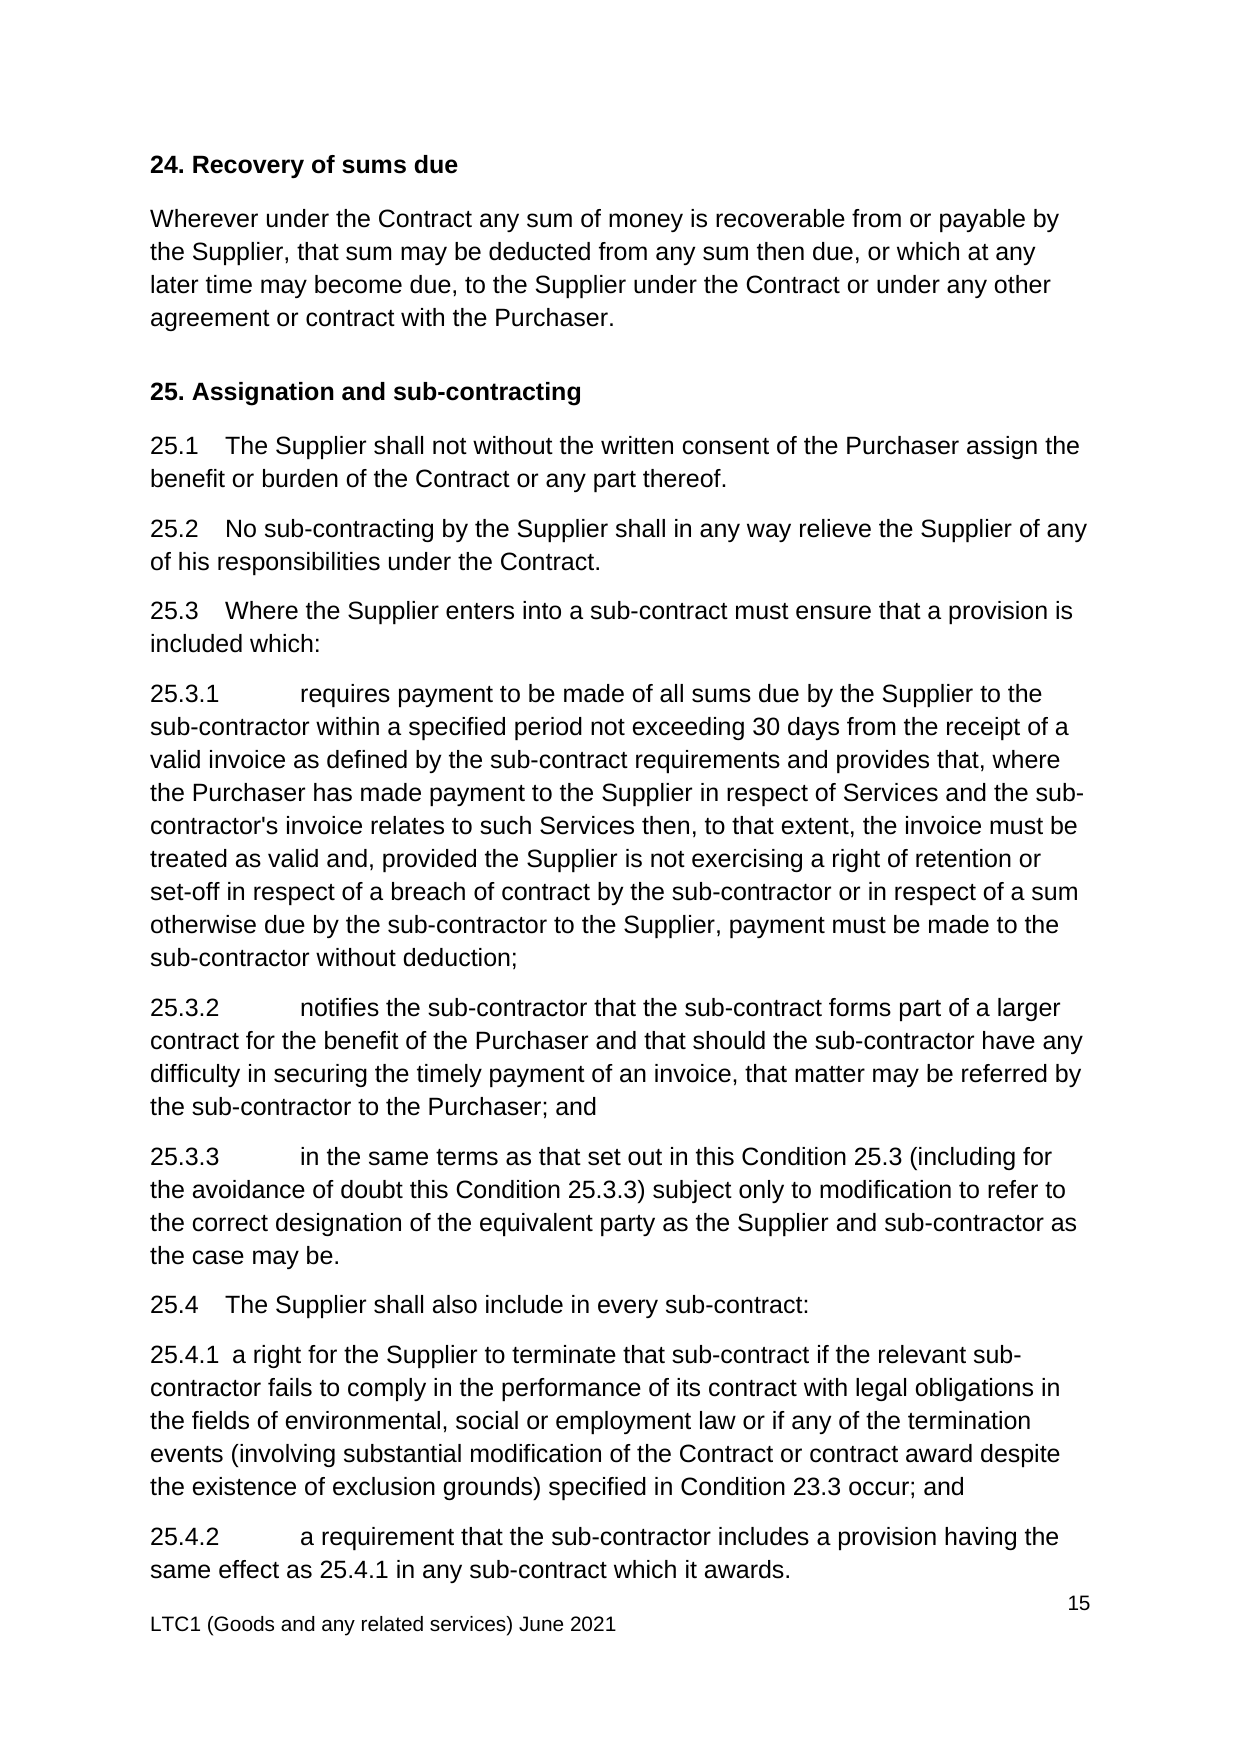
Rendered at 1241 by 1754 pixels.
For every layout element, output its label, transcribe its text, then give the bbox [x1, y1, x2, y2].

text 25.4.2 a requirement that the sub-contractor includes a provision having the same effect as 25.4.1 in any sub-contract which it awards. [150, 1522, 1090, 1583]
text Wherever under the Contract any sum of money is recoverable from or payable by the Supplier, that sum may be deducted from any sum then due, or which at any later time may become due, to the Supplier under the Contract or under any other agreement or contract with the Purchaser. [150, 203, 1090, 331]
text 25.3.1 requires payment to be made of all sums due by the Supplier to the sub-contractor within a specified period not exceeding 30 days from the receipt of a valid invoice as defined by the sub-contract requirements and provides that, where the Purchaser has made payment to the Supplier in respect of Services and the sub-contractor's invoice relates to such Services then, to that extent, the invoice must be treated as valid and, provided the Supplier is not exercising a right of retention or set-off in respect of a breach of contract by the sub-contractor or in respect of a sum otherwise due by the sub-contractor to the Supplier, payment must be made to the sub-contractor without deduction; [150, 679, 1090, 972]
text 25.2 No sub-contracting by the Supplier shall in any way relieve the Supplier of any of his responsibilities under the Contract. [150, 513, 1090, 575]
text 25.1 The Supplier shall not without the written consent of the Purchaser assign the benefit or burden of the Contract or any part thereof. [150, 431, 1090, 493]
subtitle 24. Recovery of sums due [150, 150, 1090, 179]
subtitle 25. Assignation and sub-contracting [150, 377, 1090, 406]
text 25.3.3 in the same terms as that set out in this Condition 25.3 (including for the avoidance of doubt this Condition 25.3.3) subject only to modification to refer to the correct designation of the equivalent party as the Supplier and sub-contractor as the case may be. [150, 1142, 1090, 1269]
text 25.4.1 a right for the Supplier to terminate that sub-contract if the relevant sub-contractor fails to comply in the performance of its contract with legal obligations in the fields of environmental, social or employment law or if any of the termination events (involving substantial modification of the Contract or contract award despite the existence of exclusion grounds) specified in Condition 23.3 occur; and [150, 1340, 1090, 1501]
text 25.4 The Supplier shall also include in every sub-contract: [150, 1290, 1090, 1319]
text 25.3 Where the Supplier enters into a sub-contract must ensure that a provision is included which: [150, 596, 1090, 658]
text 25.3.2 notifies the sub-contractor that the sub-contract forms part of a larger contract for the benefit of the Purchaser and that should the sub-contractor have any difficulty in securing the timely payment of an invoice, that matter may be referred by the sub-contractor to the Purchaser; and [150, 993, 1090, 1121]
